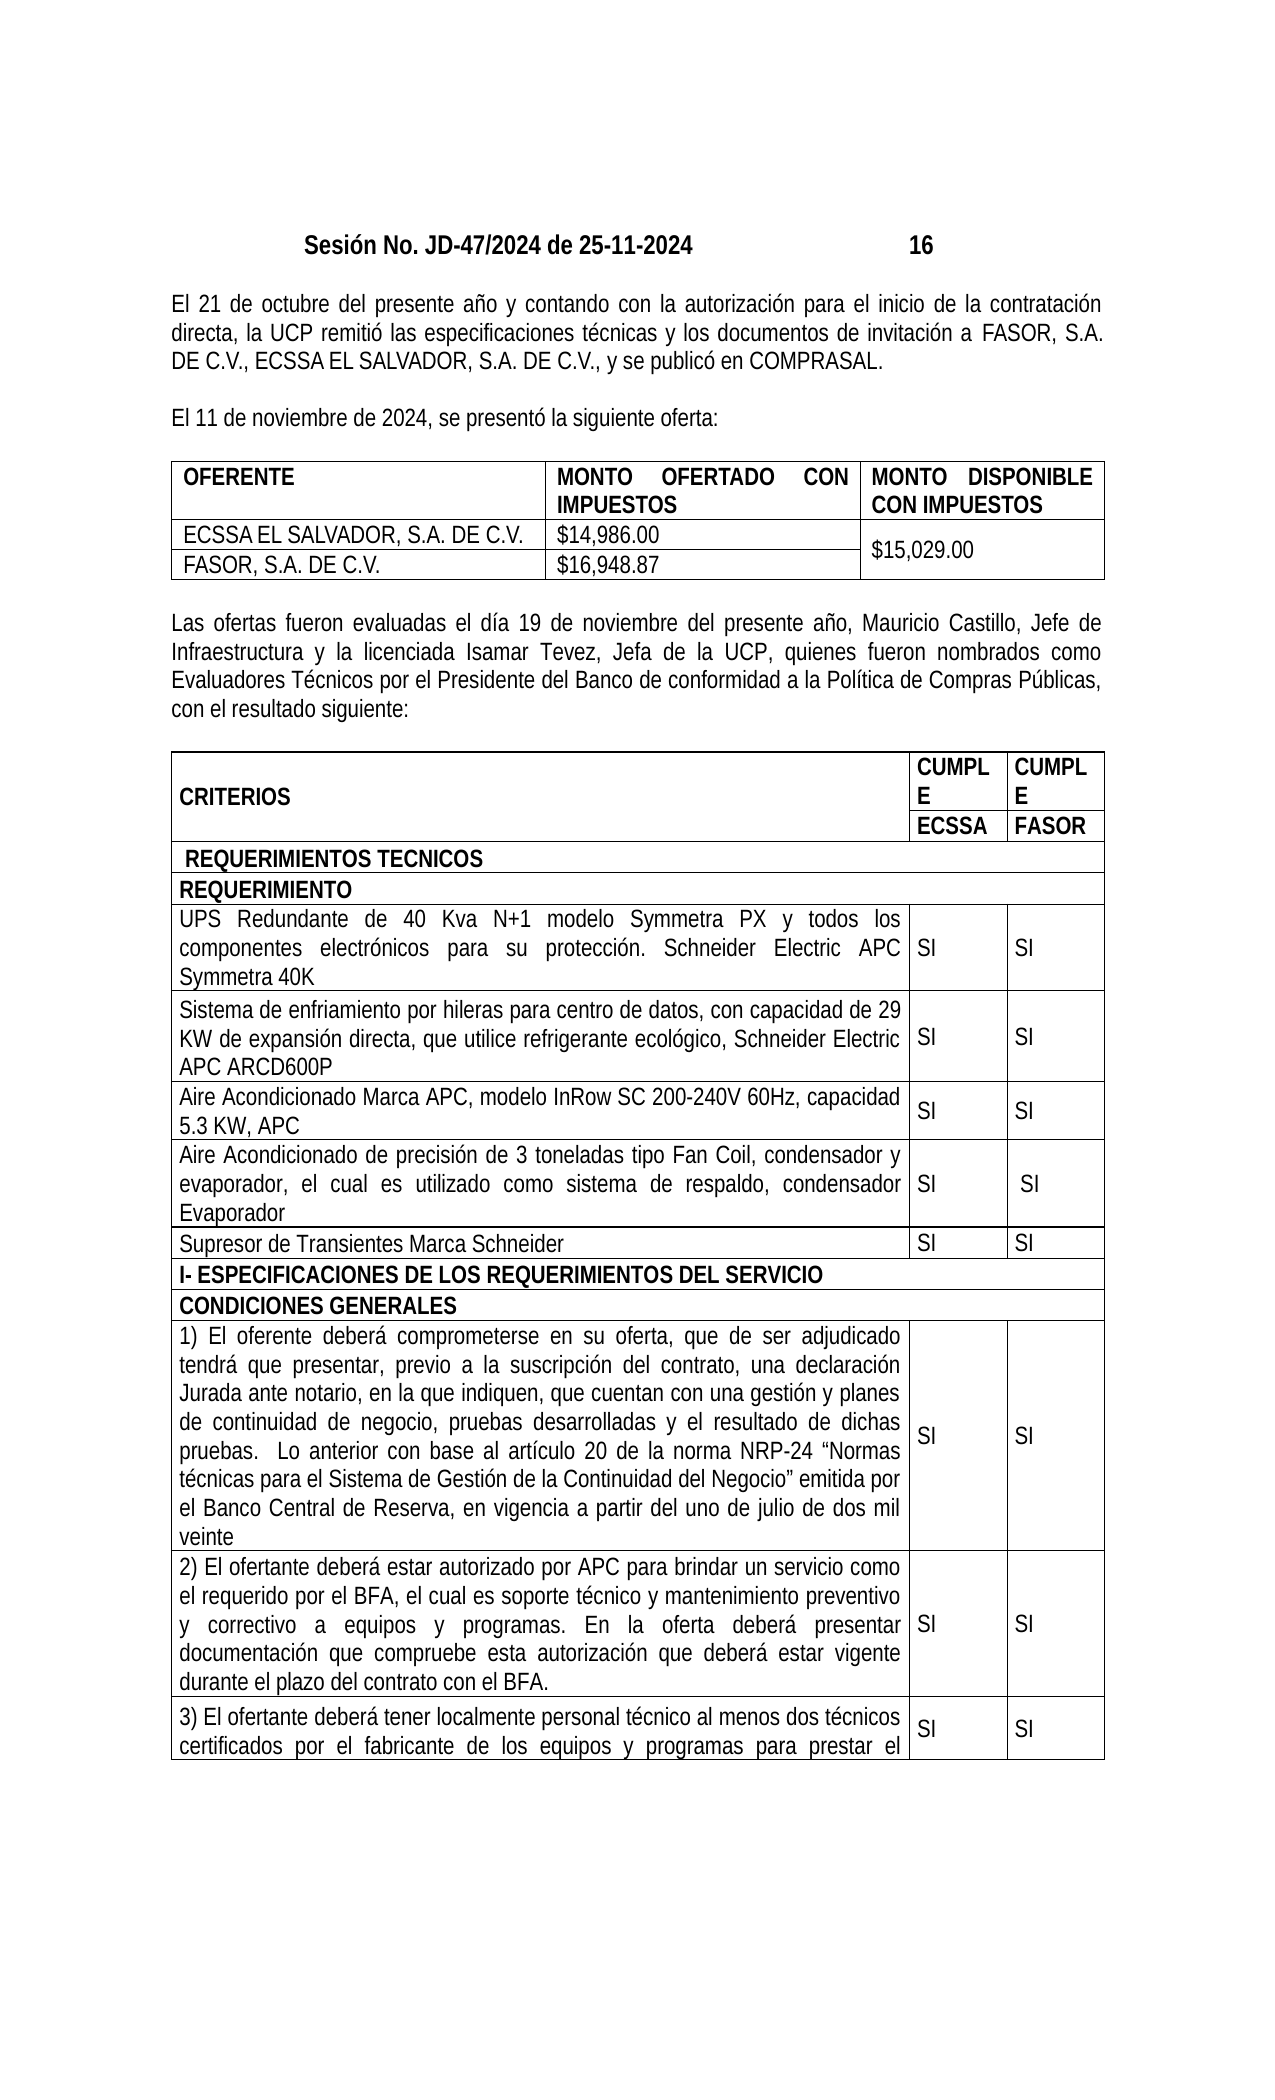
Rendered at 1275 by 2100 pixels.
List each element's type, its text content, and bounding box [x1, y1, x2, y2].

table_cell $14,986.00 [546, 520, 860, 549]
table_cell $15,029.00 [861, 520, 1104, 578]
text El 21 de octubre del presente año y contando con la autorización para el inicio de la contratación directa, la UCP remitió las especificaciones técnicas y los documentos de invitación a FASOR, S.A. DE C.V., ECSSA EL SALVADOR, S.A. DE C.V., y se publicó en COMPRASAL. [171, 289, 1104, 375]
table_cell REQUERIMIENTOS TECNICOS [172, 842, 1104, 872]
table_cell SI [1008, 1321, 1104, 1550]
table_cell FASOR [1008, 811, 1104, 841]
table_cell 2) El ofertante deberá estar autorizado por APC para brindar un servicio como el requerido por el BFA, el cual es soporte técnico y mantenimiento preventivo y correctivo a equipos y programas. En la oferta deberá presentar documentación que compruebe esta autorización que deberá estar vigente durante el plazo del contrato con el BFA. [172, 1551, 909, 1696]
table_cell SI [1008, 991, 1104, 1081]
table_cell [172, 1697, 909, 1759]
table_cell SI [1008, 1082, 1104, 1139]
table_cell SI [910, 1228, 1007, 1258]
table_cell FASOR, S.A. DE C.V. [172, 550, 545, 578]
text El 11 de noviembre de 2024, se presentó la siguiente oferta: [171, 403, 1104, 432]
table_cell CONDICIONES GENERALES [172, 1290, 1104, 1320]
table_cell SI [1008, 905, 1104, 990]
table_header OFERENTE [172, 462, 545, 519]
table_cell SI [910, 905, 1007, 990]
table_cell REQUERIMIENTO [172, 873, 1104, 903]
table_header MONTO DISPONIBLE CON IMPUESTOS [861, 462, 1104, 519]
table_cell SI [910, 991, 1007, 1081]
table_cell SI [1008, 1228, 1104, 1258]
table_cell $16,948.87 [546, 550, 860, 578]
text Las ofertas fueron evaluadas el día 19 de noviembre del presente año, Mauricio Castillo, Jefe de Infraestructura y la licenciada Isamar Tevez, Jefa de la UCP, quienes fueron nombrados como Evaluadores Técnicos por el Presidente del Banco de conformidad a la Política de Compras Públicas, con el resultado siguiente: [171, 608, 1104, 723]
table_cell ECSSA [910, 811, 1007, 841]
table_cell SI [1008, 1697, 1104, 1759]
table_cell SI [910, 1321, 1007, 1550]
table_cell Aire Acondicionado Marca APC, modelo InRow SC 200-240V 60Hz, capacidad 5.3 KW, APC [172, 1082, 909, 1139]
table_header CUMPLE [910, 753, 1007, 810]
table_cell UPS Redundante de 40 Kva N+1 modelo Symmetra PX y todos los componentes electrónicos para su protección. Schneider Electric APC Symmetra 40K [172, 905, 909, 990]
table_cell Sistema de enfriamiento por hileras para centro de datos, con capacidad de 29 KW de expansión directa, que utilice refrigerante ecológico, Schneider Electric APC ARCD600P [172, 991, 909, 1081]
table_header CUMPLE [1008, 753, 1104, 810]
table_cell I- ESPECIFICACIONES DE LOS REQUERIMIENTOS DEL SERVICIO [172, 1259, 1104, 1289]
table_cell Aire Acondicionado de precisión de 3 toneladas tipo Fan Coil, condensador y evaporador, el cual es utilizado como sistema de respaldo, condensador Evaporador [172, 1140, 909, 1226]
table_cell SI [1008, 1551, 1104, 1696]
table_cell ECSSA EL SALVADOR, S.A. DE C.V. [172, 520, 545, 549]
table_cell SI [910, 1697, 1007, 1759]
table_header MONTO OFERTADO CON IMPUESTOS [546, 462, 860, 519]
table_cell SI [910, 1082, 1007, 1139]
table_cell 1) El oferente deberá comprometerse en su oferta, que de ser adjudicado tendrá que presentar, previo a la suscripción del contrato, una declaración Jurada ante notario, en la que indiquen, que cuentan con una gestión y planes de continuidad de negocio, pruebas desarrolladas y el resultado de dichas pruebas. Lo anterior con base al artículo 20 de la norma NRP-24 “Normas técnicas para el Sistema de Gestión de la Continuidad del Negocio” emitida por el Banco Central de Reserva, en vigencia a partir del uno de julio de dos mil veinte [172, 1321, 909, 1550]
table_header CRITERIOS [172, 753, 909, 841]
table_cell SI [1008, 1140, 1104, 1226]
table_cell SI [910, 1140, 1007, 1226]
table_cell SI [910, 1551, 1007, 1696]
table_cell Supresor de Transientes Marca Schneider [172, 1228, 909, 1258]
